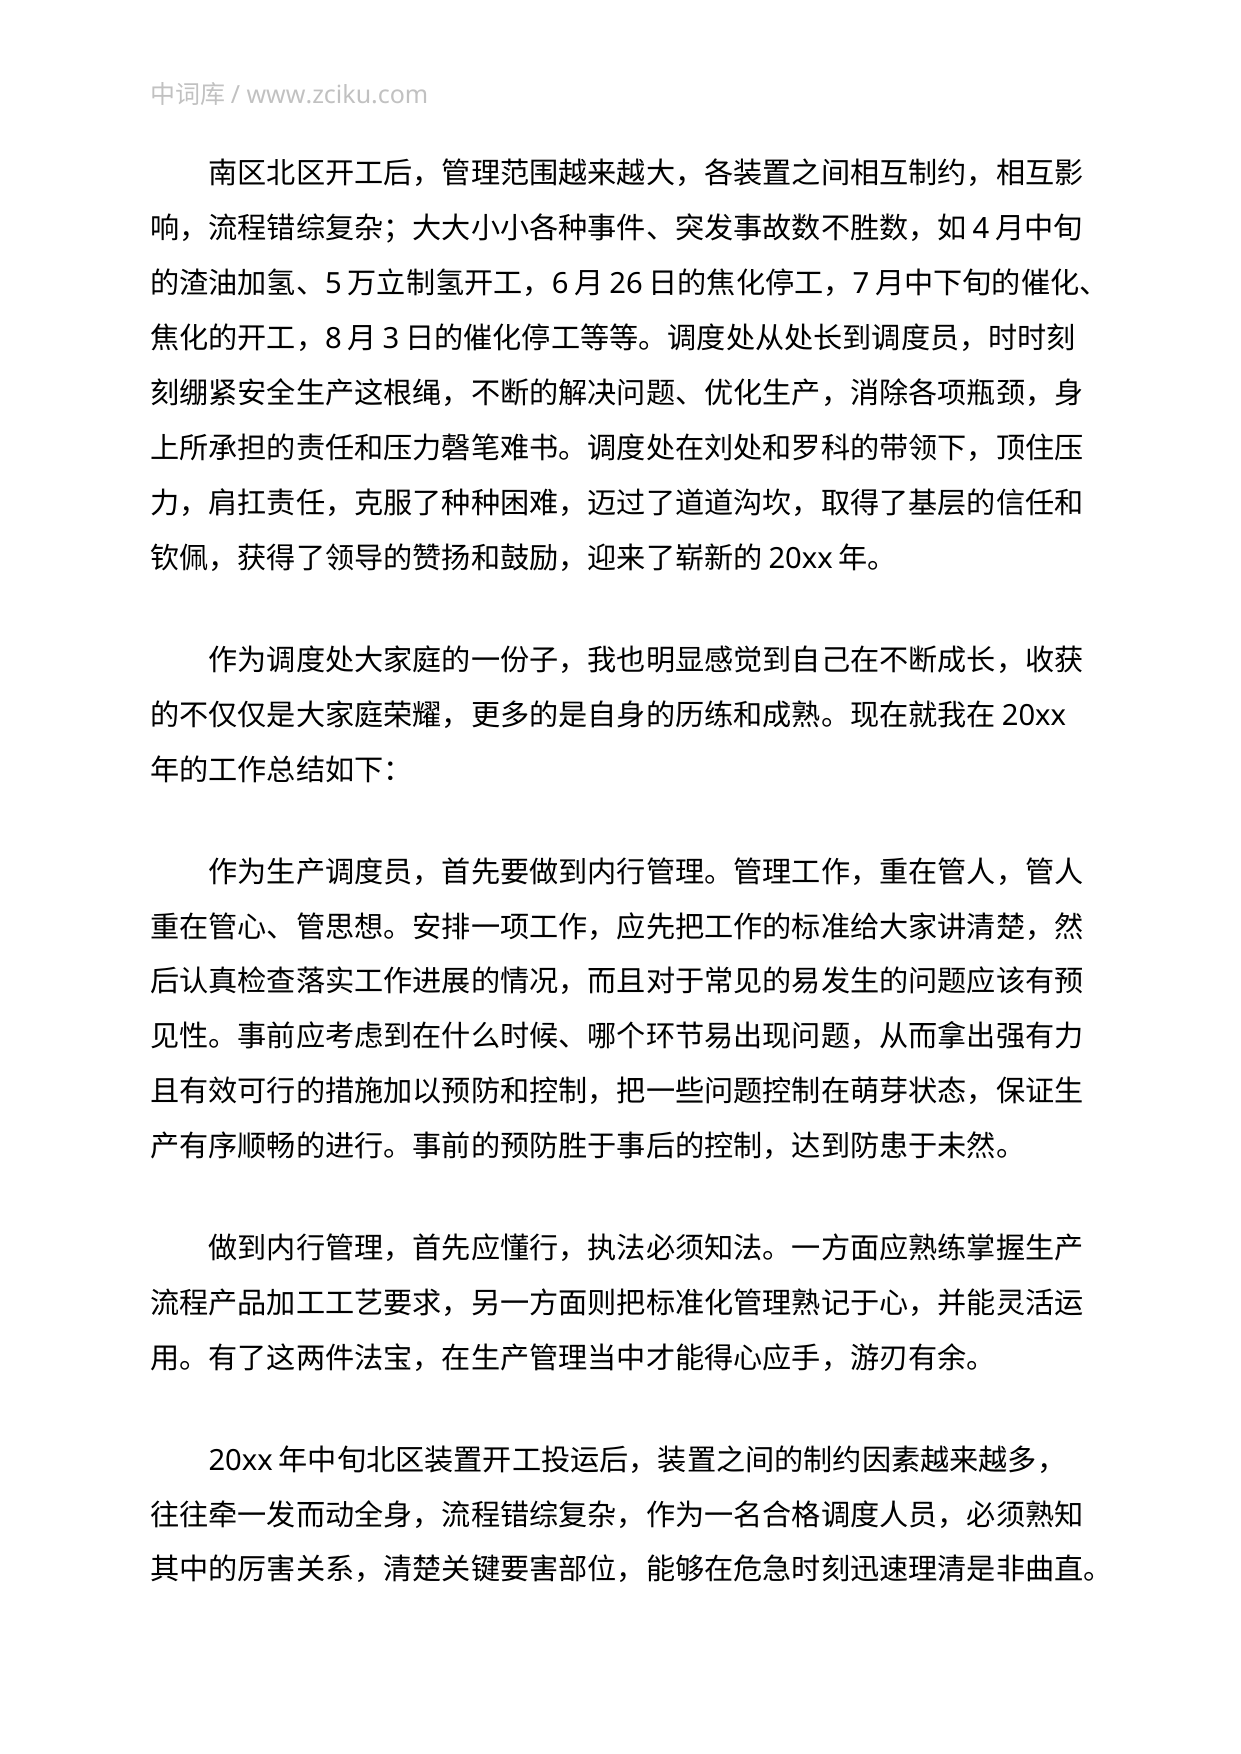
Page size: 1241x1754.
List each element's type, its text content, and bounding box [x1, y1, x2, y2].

text 作为调度处大家庭的一份子，我也明显感觉到自己在不断成长，收获的不仅仅是大家庭荣耀，更多的是自身的历练和成熟。现在就我在20xx年的工作总结如下： [150, 637, 1090, 789]
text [150, 1436, 1090, 1588]
text 南区北区开工后，管理范围越来越大，各装置之间相互制约，相互影响，流程错综复杂；大大小小各种事件、突发事故数不胜数，如4月中旬的渣油加氢、5万立制氢开工，6月26日的焦化停工，7月中下旬的催化、焦化的开工，8月3日的催化停工等等。调度处从处长到调度员，时时刻刻绷紧安全生产这根绳，不断的解决问题、优化生产，消除各项瓶颈，身上所承担的责任和压力磬笔难书。调度处在刘处和罗科的带领下，顶住压力，肩扛责任，克服了种种困难，迈过了道道沟坎，取得了基层的信任和钦佩，获得了领导的赞扬和鼓励，迎来了崭新的20xx年。 [150, 150, 1090, 577]
text 作为生产调度员，首先要做到内行管理。管理工作，重在管人，管人重在管心、管思想。安排一项工作，应先把工作的标准给大家讲清楚，然后认真检查落实工作进展的情况，而且对于常见的易发生的问题应该有预见性。事前应考虑到在什么时候、哪个环节易出现问题，从而拿出强有力且有效可行的措施加以预防和控制，把一些问题控制在萌芽状态，保证生产有序顺畅的进行。事前的预防胜于事后的控制，达到防患于未然。 [150, 848, 1090, 1165]
text 做到内行管理，首先应懂行，执法必须知法。一方面应熟练掌握生产流程产品加工工艺要求，另一方面则把标准化管理熟记于心，并能灵活运用。有了这两件法宝，在生产管理当中才能得心应手，游刃有余。 [150, 1224, 1090, 1377]
